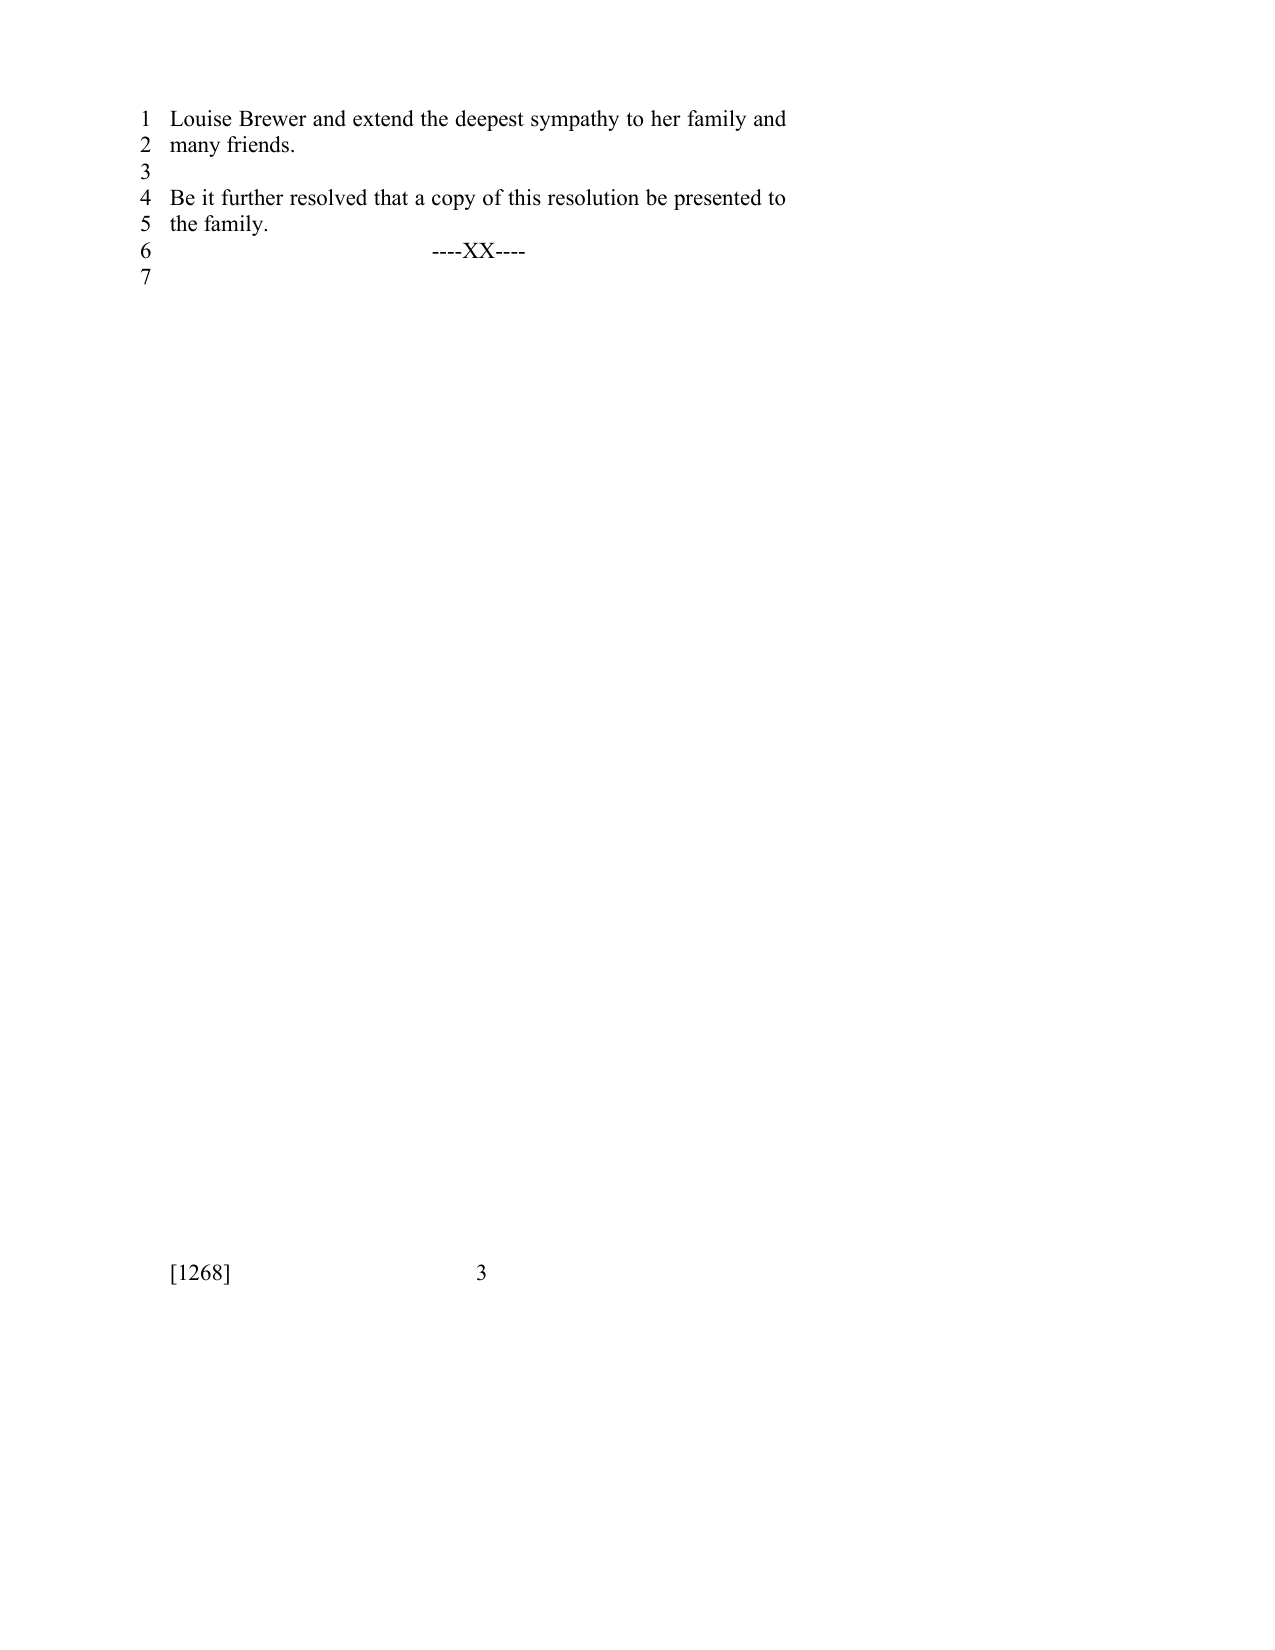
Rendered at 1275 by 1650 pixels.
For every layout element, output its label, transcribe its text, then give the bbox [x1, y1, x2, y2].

text Be it further resolved that a copy of this resolution be presented to the family. [169, 184, 787, 237]
text ----XX---- [169, 237, 787, 263]
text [169, 105, 787, 158]
